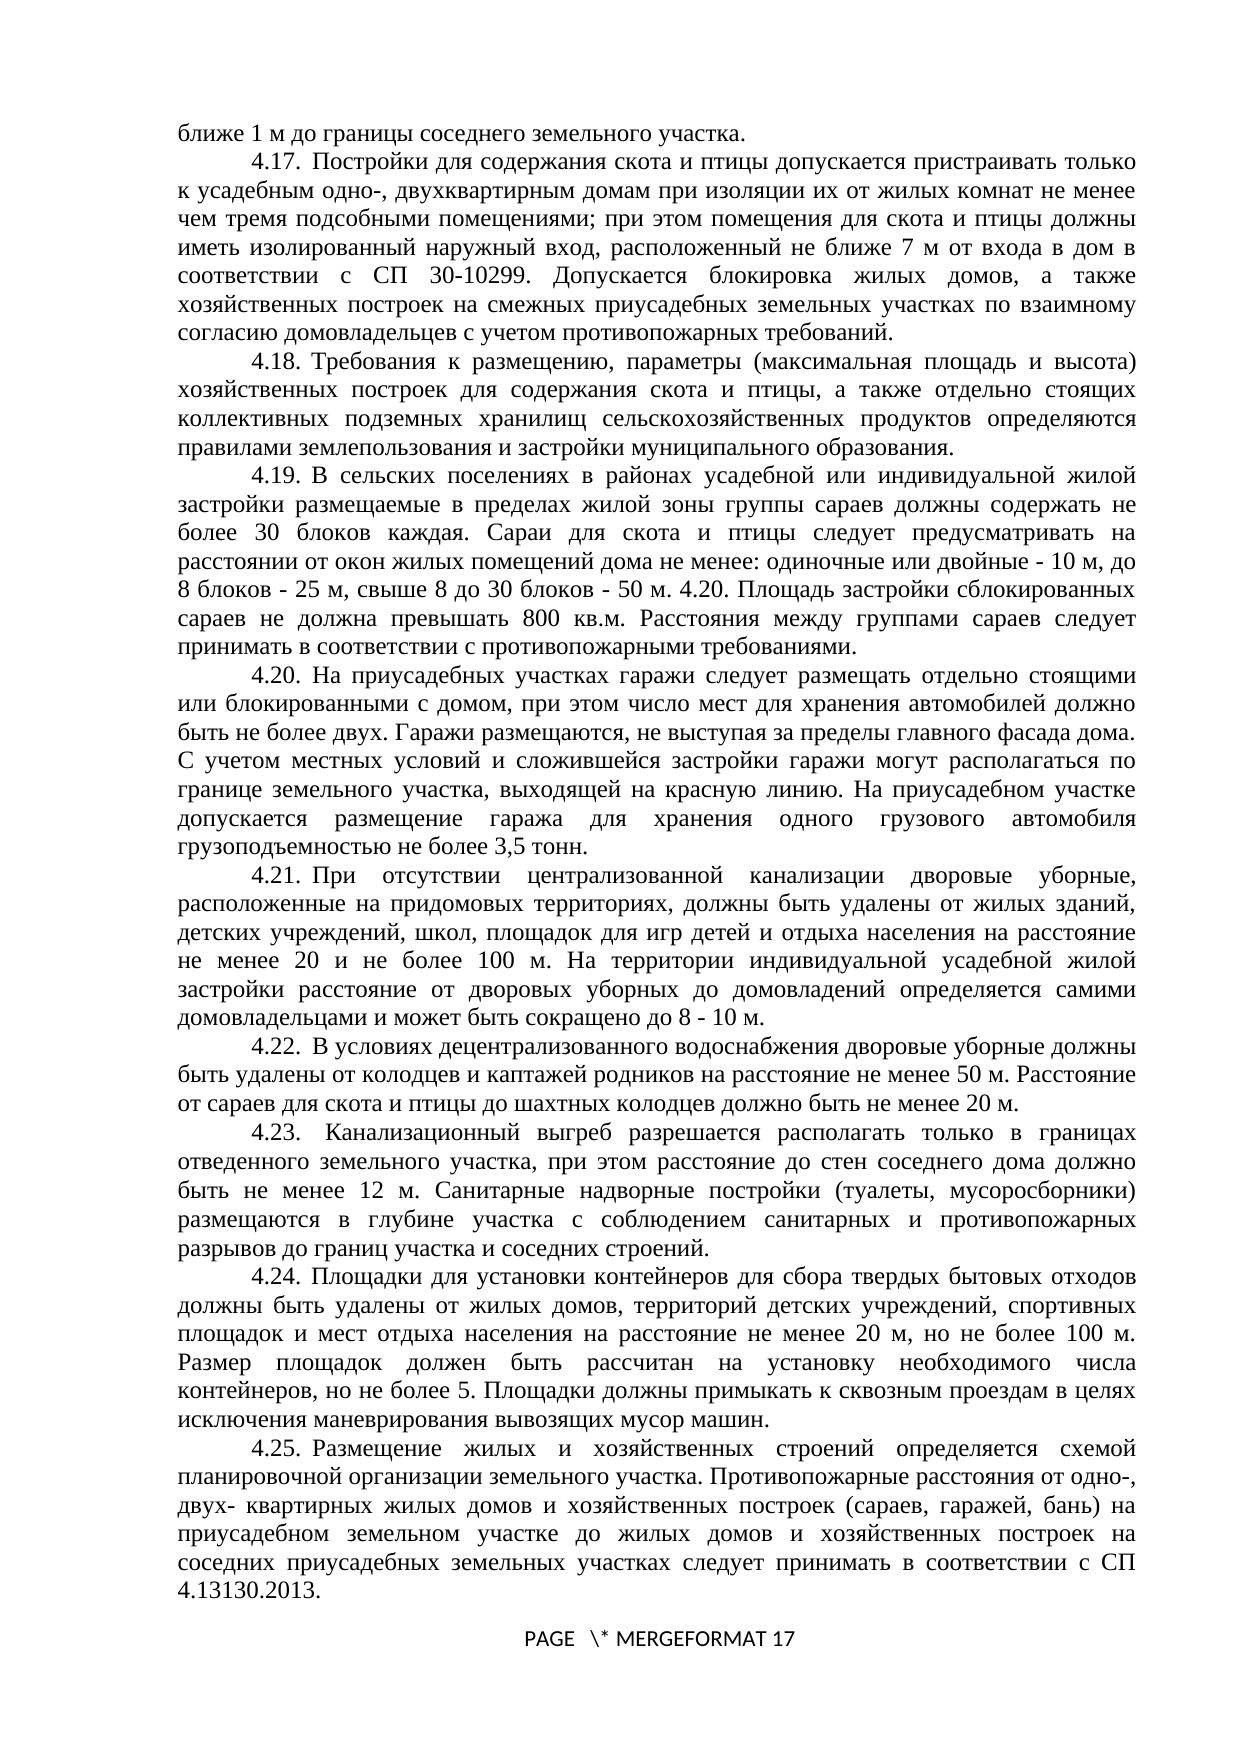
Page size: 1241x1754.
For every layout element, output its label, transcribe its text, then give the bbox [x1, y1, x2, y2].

list Канализационный выгреб разрешается располагать только в границах отведенного земельного участка, при этом расстояние до стен соседнего дома должно быть не менее 12 м. Санитарные надворные постройки (туалеты, мусоросборники) размещаются в глубине участка с соблюдением санитарных и противопожарных разрывов до границ участка и соседних строений. [177, 1117, 1137, 1262]
list Постройки для содержания скота и птицы допускается пристраивать только к усадебным одно-, двухквартирным домам при изоляции их от жилых комнат не менее чем тремя подсобными помещениями; при этом помещения для скота и птицы должны иметь изолированный наружный вход, расположенный не ближе 7 м от входа в дом в соответствии с СП 30-10299. Допускается блокировка жилых домов, а также хозяйственных построек на смежных приусадебных земельных участках по взаимному согласию домовладельцев с учетом противопожарных требований. [177, 147, 1137, 346]
list При отсутствии централизованной канализации дворовые уборные, расположенные на придомовых территориях, должны быть удалены от жилых зданий, детских учреждений, школ, площадок для игр детей и отдыха населения на расстояние не менее 20 и не более 100 м. На территории индивидуальной усадебной жилой застройки расстояние от дворовых уборных до домовладений определяется самими домовладельцами и может быть сокращено до 8 - 10 м. [177, 860, 1137, 1031]
list Требования к размещению, параметры (максимальная площадь и высота) хозяйственных построек для содержания скота и птицы, а также отдельно стоящих коллективных подземных хранилищ сельскохозяйственных продуктов определяются правилами землепользования и застройки муниципального образования. [177, 346, 1137, 461]
list В условиях децентрализованного водоснабжения дворовые уборные должны быть удалены от колодцев и каптажей родников на расстояние не менее 50 м. Расстояние от сараев для скота и птицы до шахтных колодцев должно быть не менее 20 м. [177, 1031, 1137, 1117]
list Размещение жилых и хозяйственных строений определяется схемой планировочной организации земельного участка. Противопожарные расстояния от одно-, двух- квартирных жилых домов и хозяйственных построек (сараев, гаражей, бань) на приусадебном земельном участке до жилых домов и хозяйственных построек на соседних приусадебных земельных участках следует принимать в соответствии с СП 4.13130.2013. [177, 1433, 1137, 1604]
list На приусадебных участках гаражи следует размещать отдельно стоящими или блокированными с домом, при этом число мест для хранения автомобилей должно быть не более двух. Гаражи размещаются, не выступая за пределы главного фасада дома. С учетом местных условий и сложившейся застройки гаражи могут располагаться по границе земельного участка, выходящей на красную линию. На приусадебном участке допускается размещение гаража для хранения одного грузового автомобиля грузоподъемностью не более 3,5 тонн. [177, 660, 1137, 860]
list Площадки для установки контейнеров для сбора твердых бытовых отходов должны быть удалены от жилых домов, территорий детских учреждений, спортивных площадок и мест отдыха населения на расстояние не менее 20 м, но не более 100 м. Размер площадок должен быть рассчитан на установку необходимого числа контейнеров, но не более 5. Площадки должны примыкать к сквозным проездам в целях исключения маневрирования вывозящих мусор машин. [177, 1262, 1137, 1433]
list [177, 118, 1137, 147]
list В сельских поселениях в районах усадебной или индивидуальной жилой застройки размещаемые в пределах жилой зоны группы сараев должны содержать не более 30 блоков каждая. Сараи для скота и птицы следует предусматривать на расстоянии от окон жилых помещений дома не менее: одиночные или двойные - 10 м, до 8 блоков - 25 м, свыше 8 до 30 блоков - 50 м. 4.20. Площадь застройки сблокированных сараев не должна превышать 800 кв.м. Расстояния между группами сараев следует принимать в соответствии с противопожарными требованиями. [177, 461, 1137, 660]
